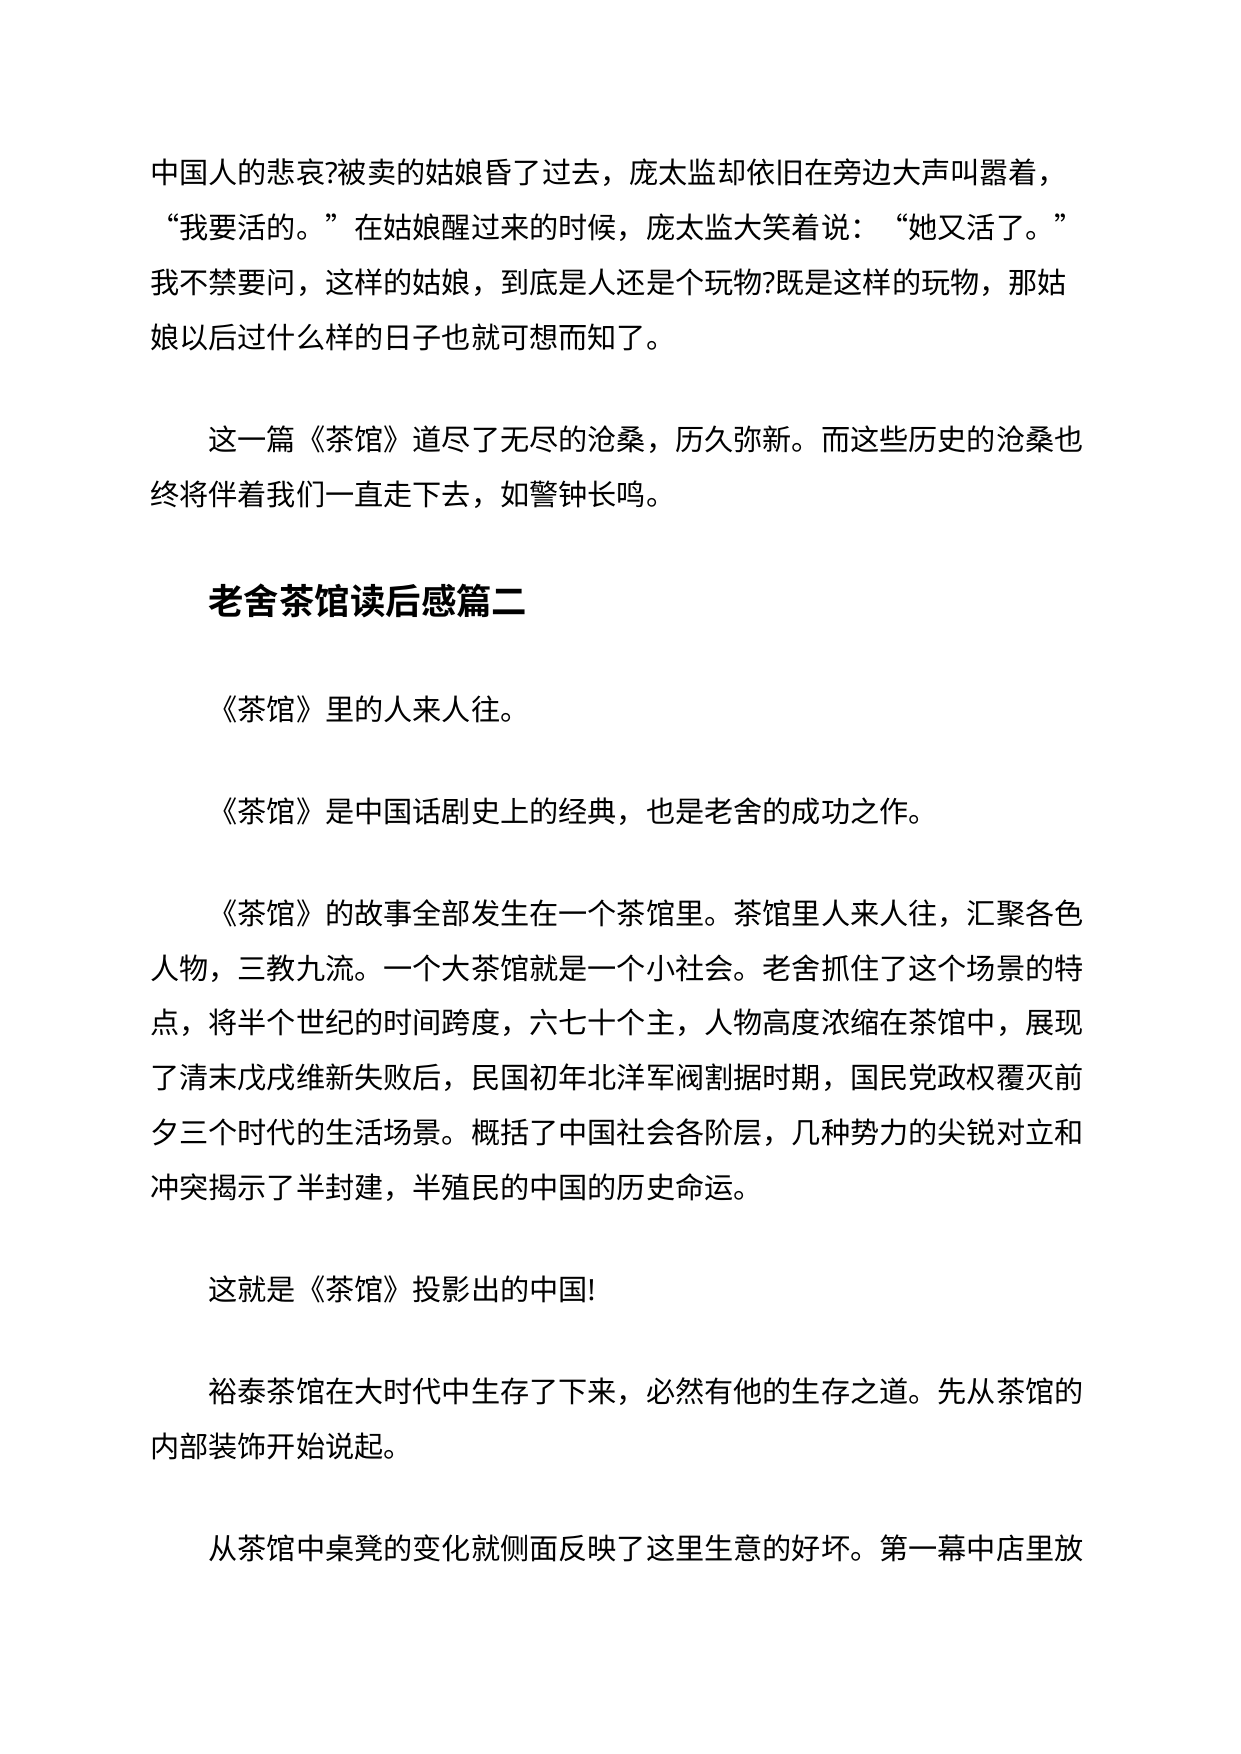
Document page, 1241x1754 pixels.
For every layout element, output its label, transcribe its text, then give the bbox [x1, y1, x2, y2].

text 《茶馆》里的人来人往。 [150, 687, 1090, 729]
text 老舍茶馆读后感篇二 [150, 573, 1090, 624]
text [150, 1525, 1090, 1567]
text 《茶馆》的故事全部发生在一个茶馆里。茶馆里人来人往，汇聚各色人物，三教九流。一个大茶馆就是一个小社会。老舍抓住了这个场景的特点，将半个世纪的时间跨度，六七十个主，人物高度浓缩在茶馆中，展现了清末戊戌维新失败后，民国初年北洋军阀割据时期，国民党政权覆灭前夕三个时代的生活场景。概括了中国社会各阶层，几种势力的尖锐对立和冲突揭示了半封建，半殖民的中国的历史命运。 [150, 890, 1090, 1207]
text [150, 150, 1090, 357]
text 这就是《茶馆》投影出的中国! [150, 1267, 1090, 1309]
text 这一篇《茶馆》道尽了无尽的沧桑，历久弥新。而这些历史的沧桑也终将伴着我们一直走下去，如警钟长鸣。 [150, 417, 1090, 514]
text 裕泰茶馆在大时代中生存了下来，必然有他的生存之道。先从茶馆的内部装饰开始说起。 [150, 1368, 1090, 1466]
text 《茶馆》是中国话剧史上的经典，也是老舍的成功之作。 [150, 788, 1090, 831]
